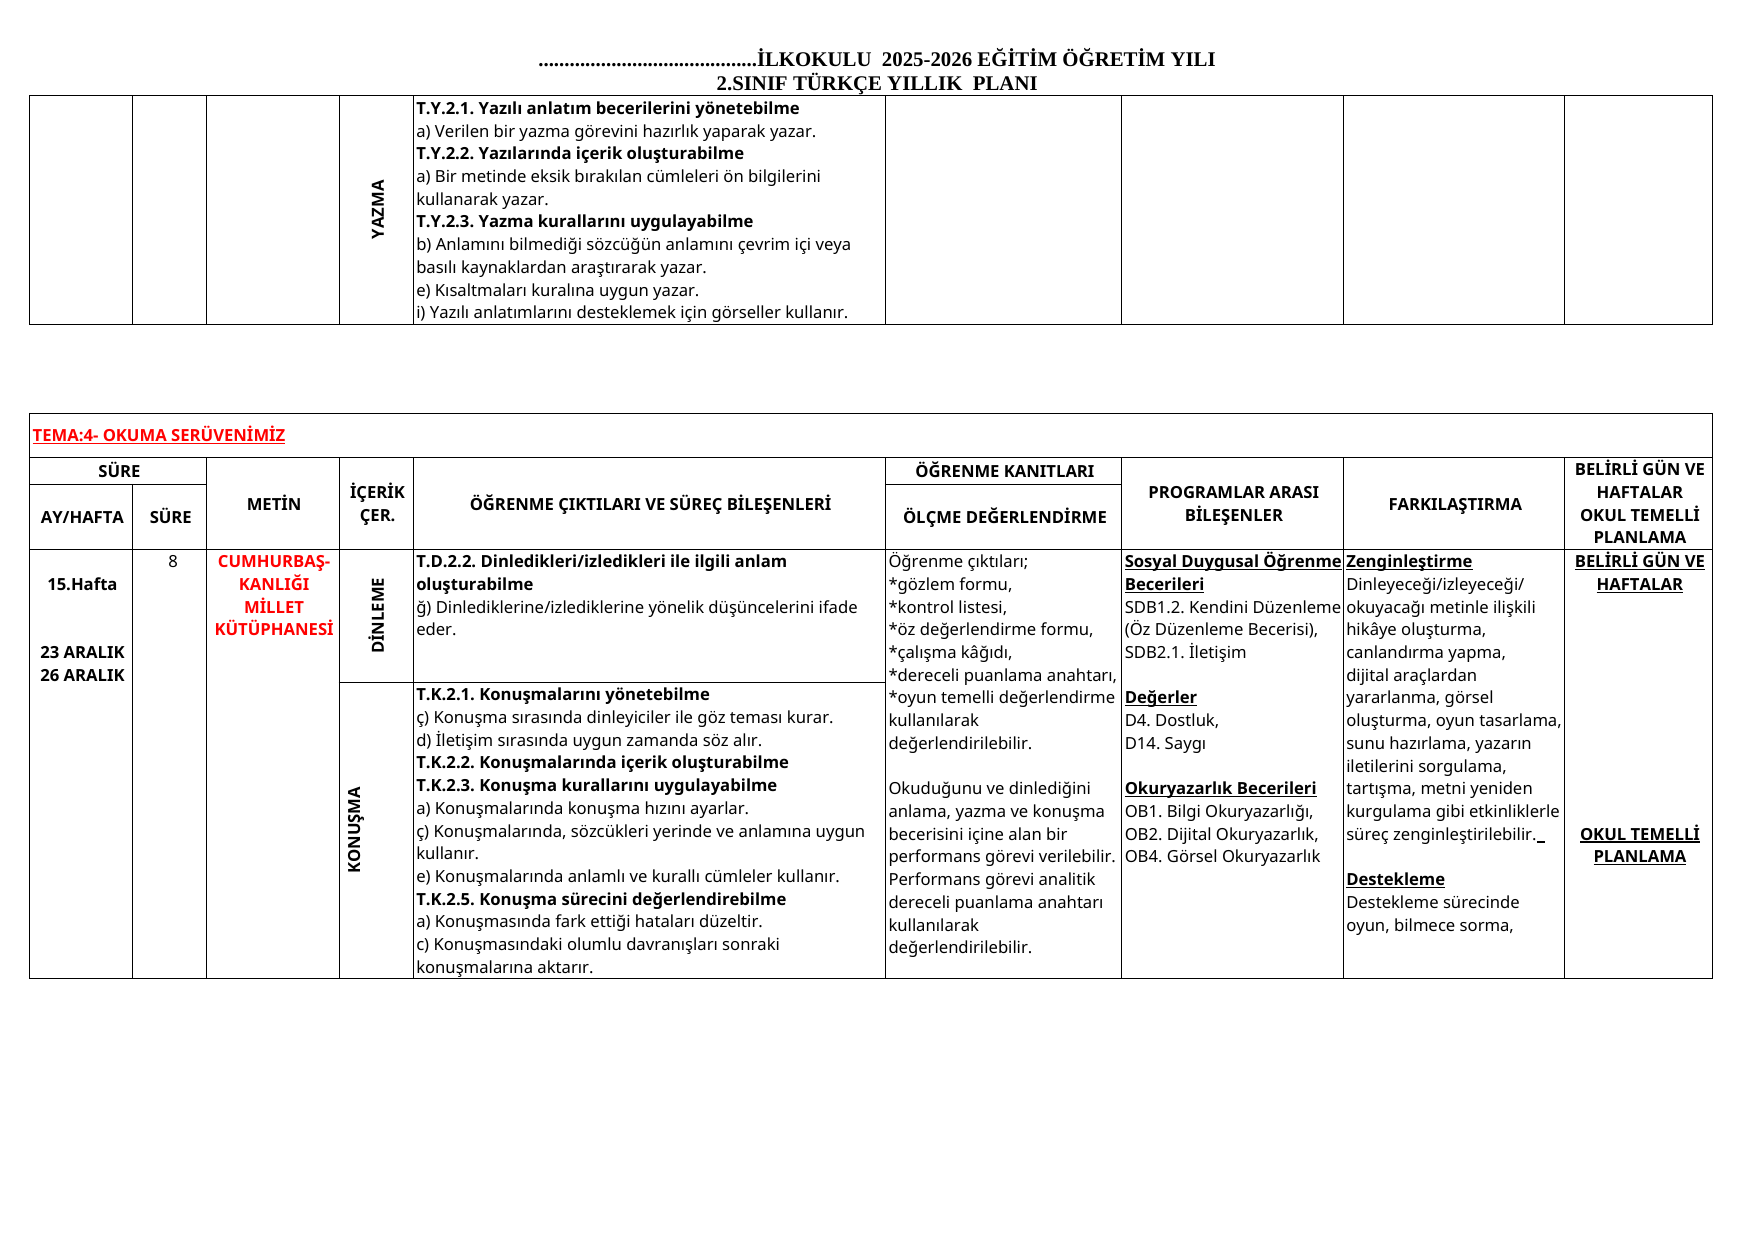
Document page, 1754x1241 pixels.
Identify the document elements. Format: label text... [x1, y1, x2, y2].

table_cell T.D.2.2. Dinledikleri/izledikleri ile ilgili anlam oluşturabilme ğ) Dinlediklerine/izlediklerine yönelik düşüncelerini ifade eder. [414, 550, 885, 682]
table_cell YAZMA [340, 96, 413, 323]
table_cell 15.Hafta 23 ARALIK 26 ARALIK [30, 550, 132, 978]
table_header TEMA:4- OKUMA SERÜVENİMİZ [30, 414, 1712, 457]
table_cell 8 [133, 550, 206, 978]
table_cell BELİRLİ GÜN VE HAFTALAR OKUL TEMELLİ PLANLAMA [1565, 550, 1712, 978]
table_cell ÖĞRENME ÇIKTILARI VE SÜREÇ BİLEŞENLERİ [414, 458, 885, 549]
table_cell T.Y.2.1. Yazılı anlatım becerilerini yönetebilme a) Verilen bir yazma görevini hazırlık yaparak yazar. T.Y.2.2. Yazılarında içerik oluşturabilme a) Bir metinde eksik bırakılan cümleleri ön bilgilerini kullanarak yazar. T.Y.2.3. Yazma kurallarını uygulayabilme b) Anlamını bilmediği sözcüğün anlamını çevrim içi veya basılı kaynaklardan araştırarak yazar. e) Kısaltmaları kuralına uygun yazar. i) Yazılı anlatımlarını desteklemek için görseller kullanır. [414, 96, 885, 323]
table_cell AY/HAFTA [30, 485, 132, 549]
table_cell İÇERİK ÇER. [340, 458, 413, 549]
table_cell PROGRAMLAR ARASI BİLEŞENLER [1122, 458, 1343, 549]
table_cell CUMHURBAŞ-KANLIĞI MİLLET KÜTÜPHANESİ [207, 550, 339, 978]
table_cell DİNLEME [340, 550, 413, 682]
table_cell KONUŞMA [340, 683, 413, 978]
table_cell Öğrenme çıktıları; *gözlem formu, *kontrol listesi, *öz değerlendirme formu, *çalışma kâğıdı, *dereceli puanlama anahtarı, *oyun temelli değerlendirme kullanılarak değerlendirilebilir. Okuduğunu ve dinlediğini anlama, yazma ve konuşma becerisini içine alan bir performans görevi verilebilir. Performans görevi analitik dereceli puanlama anahtarı kullanılarak değerlendirilebilir. [886, 550, 1121, 978]
table_cell Sosyal Duygusal Öğrenme Becerileri SDB1.2. Kendini Düzenleme (Öz Düzenleme Becerisi), SDB2.1. İletişim Değerler D4. Dostluk, D14. Saygı Okuryazarlık Becerileri OB1. Bilgi Okuryazarlığı, OB2. Dijital Okuryazarlık, OB4. Görsel Okuryazarlık [1122, 550, 1343, 978]
table_cell SÜRE [30, 458, 206, 484]
table_cell FARKILAŞTIRMA [1344, 458, 1564, 549]
table_cell ÖLÇME DEĞERLENDİRME [886, 485, 1121, 549]
table_cell T.K.2.1. Konuşmalarını yönetebilme ç) Konuşma sırasında dinleyiciler ile göz teması kurar. d) İletişim sırasında uygun zamanda söz alır. T.K.2.2. Konuşmalarında içerik oluşturabilme T.K.2.3. Konuşma kurallarını uygulayabilme a) Konuşmalarında konuşma hızını ayarlar. ç) Konuşmalarında, sözcükleri yerinde ve anlamına uygun kullanır. e) Konuşmalarında anlamlı ve kurallı cümleler kullanır. T.K.2.5. Konuşma sürecini değerlendirebilme a) Konuşmasında fark ettiği hataları düzeltir. c) Konuşmasındaki olumlu davranışları sonraki konuşmalarına aktarır. [414, 683, 885, 978]
table_cell SÜRE [133, 485, 206, 549]
table_cell Zenginleştirme Dinleyeceği/izleyeceği/okuyacağı metinle ilişkili hikâye oluşturma, canlandırma yapma, dijital araçlardan yararlanma, görsel oluşturma, oyun tasarlama, sunu hazırlama, yazarın iletilerini sorgulama, tartışma, metni yeniden kurgulama gibi etkinliklerle süreç zenginleştirilebilir. Destekleme Destekleme sürecinde oyun, bilmece sorma, bulmaca çözme şarkı ve tekerleme söyleme, sayışma ve canlandırma yapma gibi etkinliklerden ve görsel eşleştirme kartlarından yararlanılabilir. Etkinlikler yapılırken öğrencilerin zorlandıkları yerlerde onlara ipuçları verilebilir. [1344, 550, 1564, 978]
table_cell ÖĞRENME KANITLARI [886, 458, 1121, 484]
table_cell BELİRLİ GÜN VE HAFTALAR OKUL TEMELLİ PLANLAMA [1565, 458, 1712, 549]
table_cell METİN [207, 458, 339, 549]
